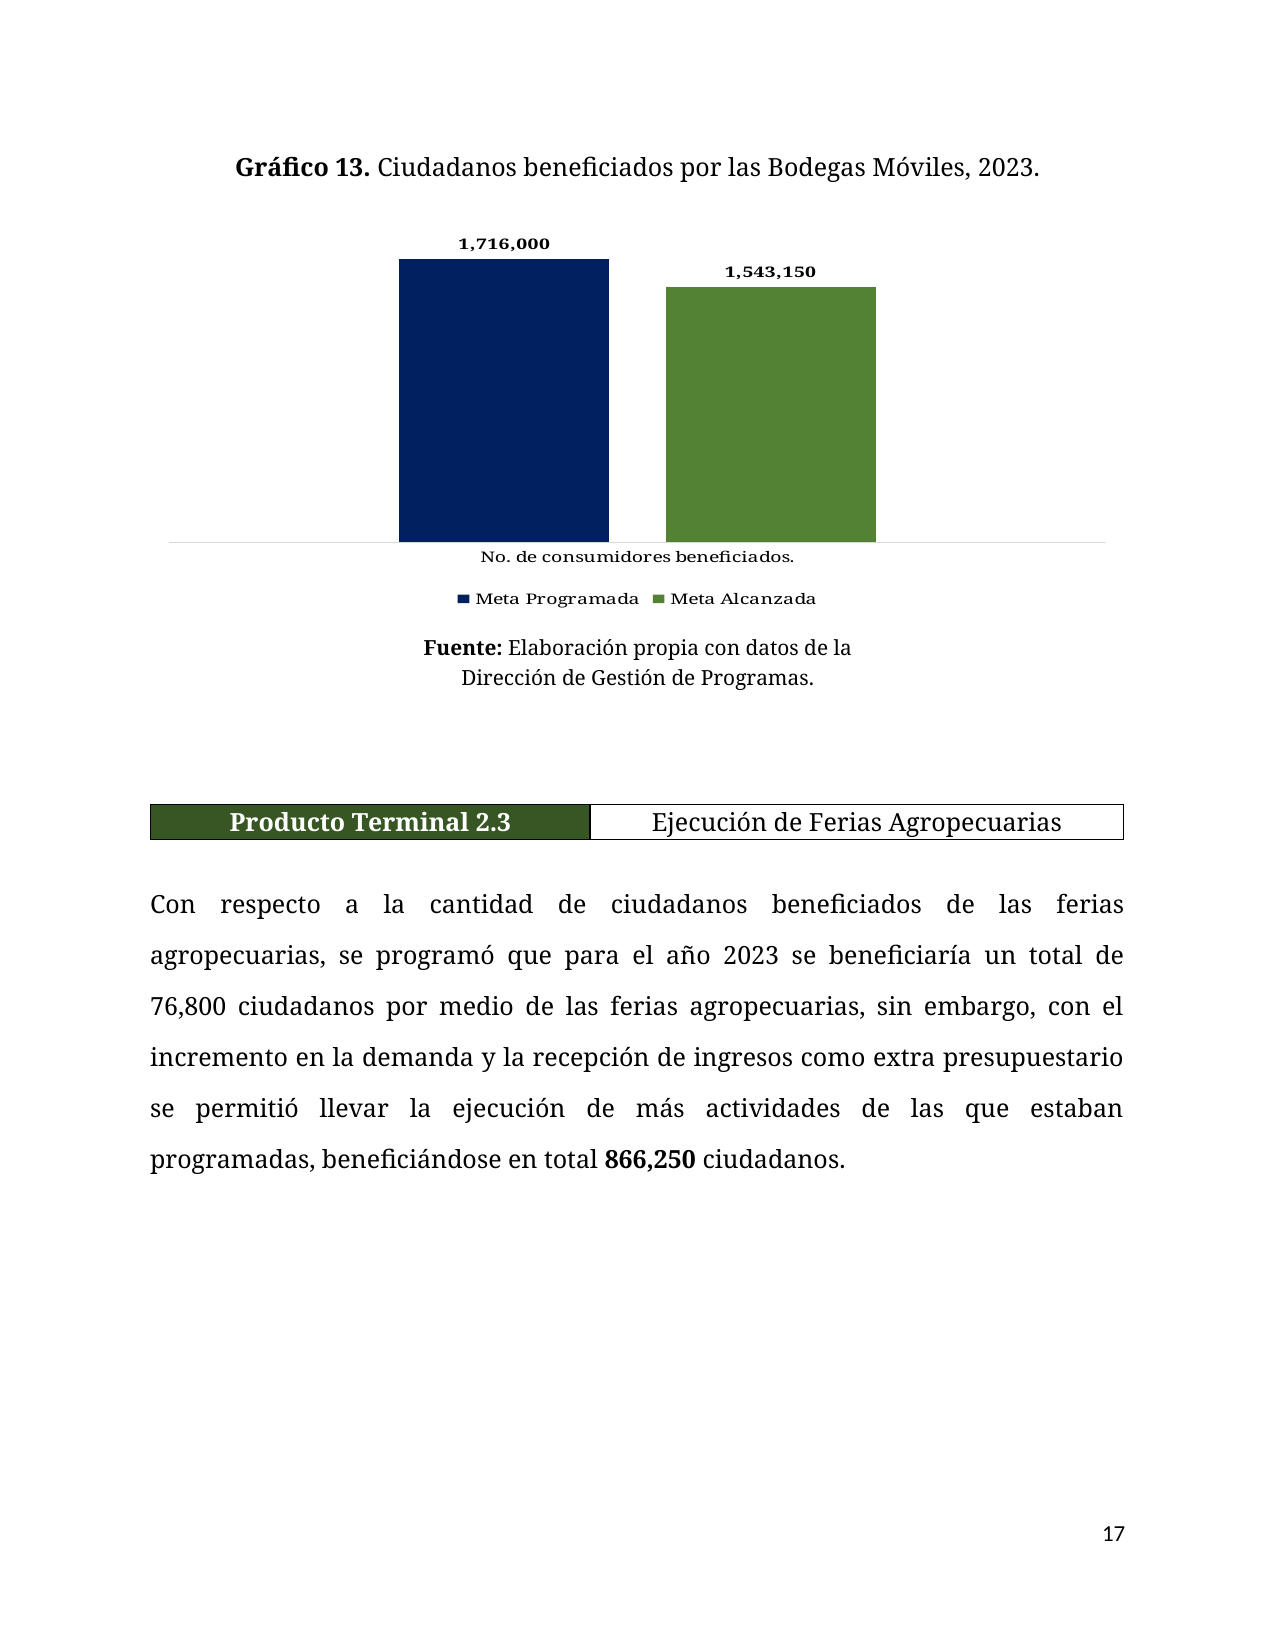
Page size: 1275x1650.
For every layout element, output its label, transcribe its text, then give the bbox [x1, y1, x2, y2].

table_header Producto Terminal 2.3 [151, 805, 589, 839]
text Fuente: Elaboración propia con datos de la [150, 633, 1125, 661]
text Gráfico 13. Ciudadanos beneficiados por las Bodegas Móviles, 2023. [150, 150, 1125, 184]
text Con respecto a la cantidad de ciudadanos beneficiados de las ferias agropecuarias, se programó que para el año 2023 se beneficiaría un total de 76,800 ciudadanos por medio de las ferias agropecuarias, sin embargo, con el incremento en la demanda y la recepción de ingresos como extra presupuestario se permitió llevar la ejecución de más actividades de las que estaban programadas, beneficiándose en total 866,250 ciudadanos. [150, 887, 1125, 1176]
table_header Ejecución de Ferias Agropecuarias [591, 805, 1123, 839]
text Dirección de Gestión de Programas. [150, 663, 1125, 692]
